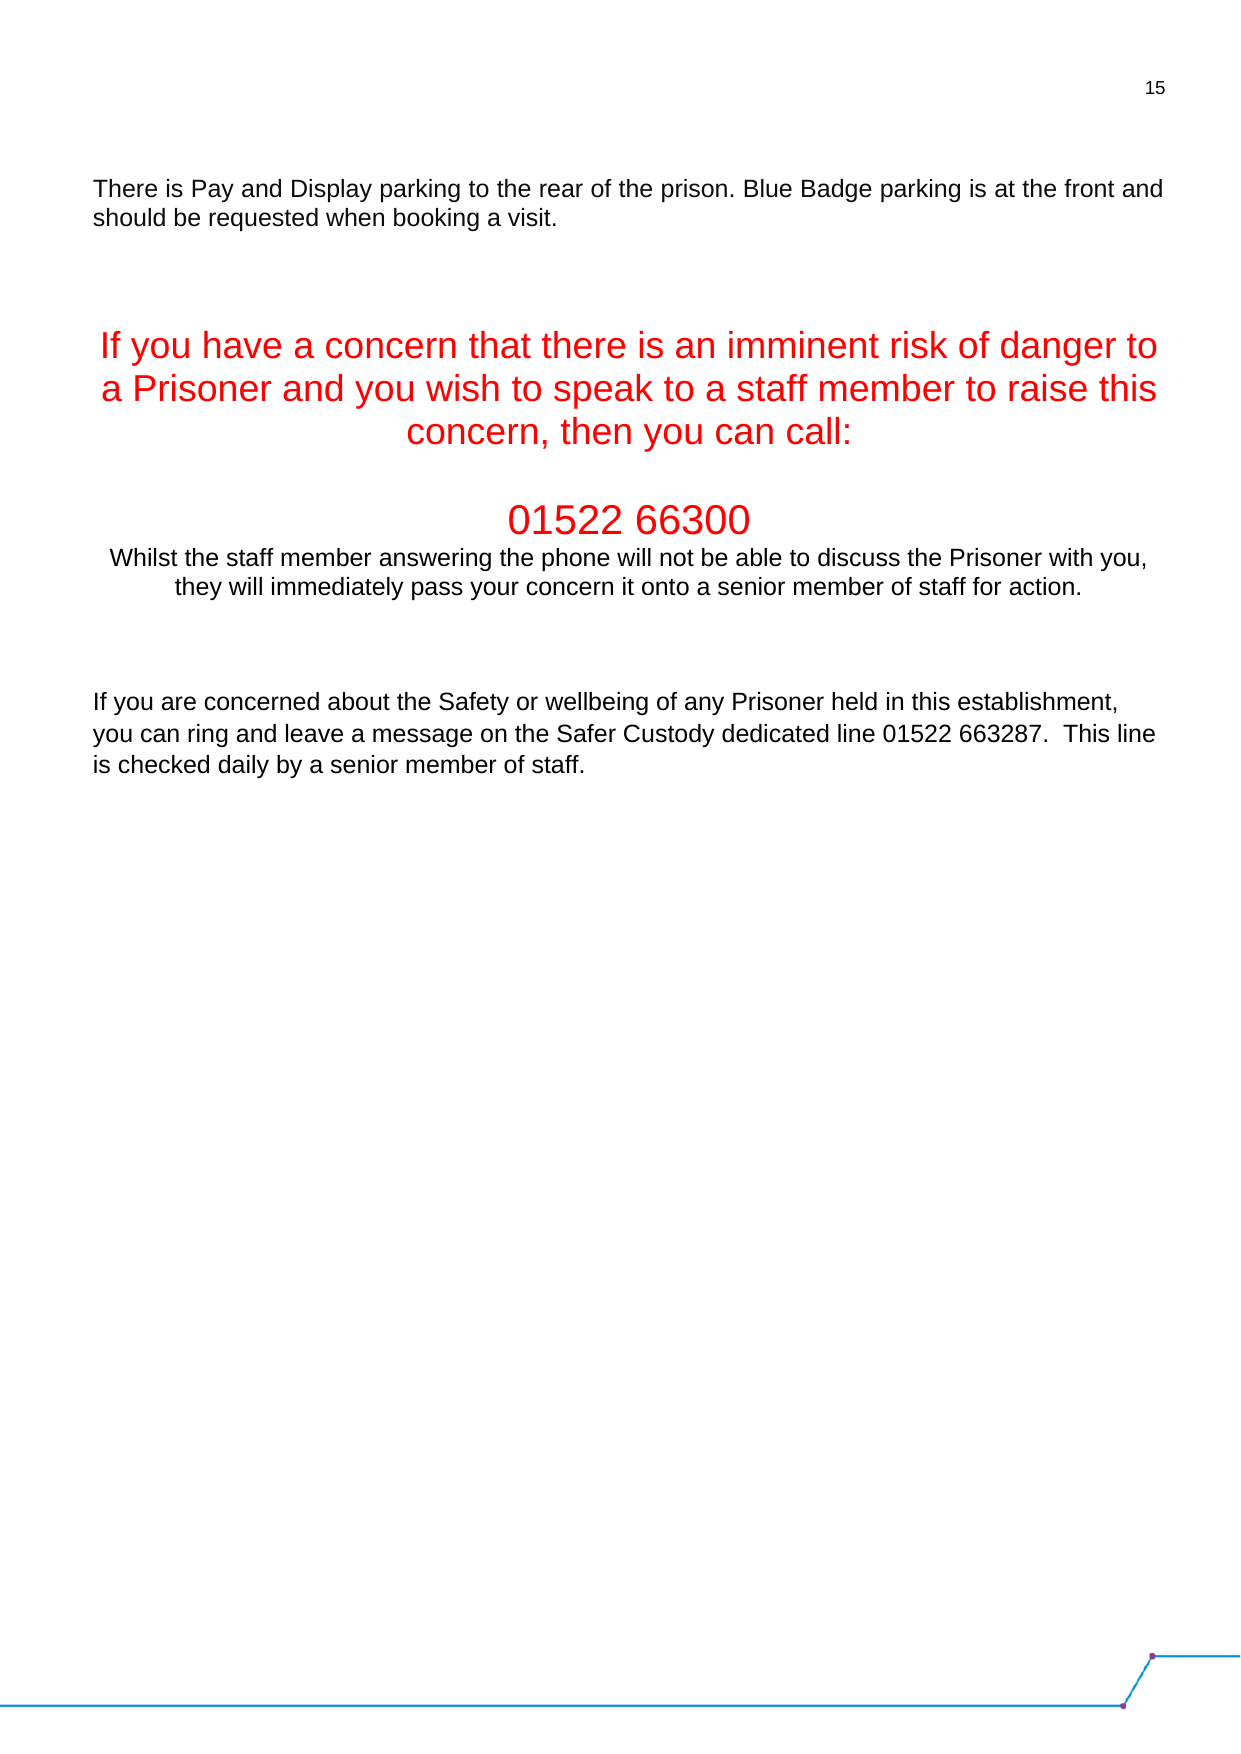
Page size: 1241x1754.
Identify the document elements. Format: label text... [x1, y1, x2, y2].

picture [0, 1634, 1241, 1754]
text There is Pay and Display parking to the rear of the prison. Blue Badge parking is at the front and should be requested when booking a visit. [93, 174, 1165, 232]
list 01522 66300 [93, 495, 1165, 543]
text If you are concerned about the Safety or wellbeing of any Prisoner held in this establishment, you can ring and leave a message on the Safer Custody dedicated line 01522 663287. This line is checked daily by a senior member of staff. [93, 687, 1165, 779]
list Whilst the staff member answering the phone will not be able to discuss the Prisoner with you, they will immediately pass your concern it onto a senior member of staff for action. [93, 543, 1165, 601]
list If you have a concern that there is an imminent risk of danger to a Prisoner and you wish to speak to a staff member to raise this concern, then you can call: [93, 323, 1165, 452]
